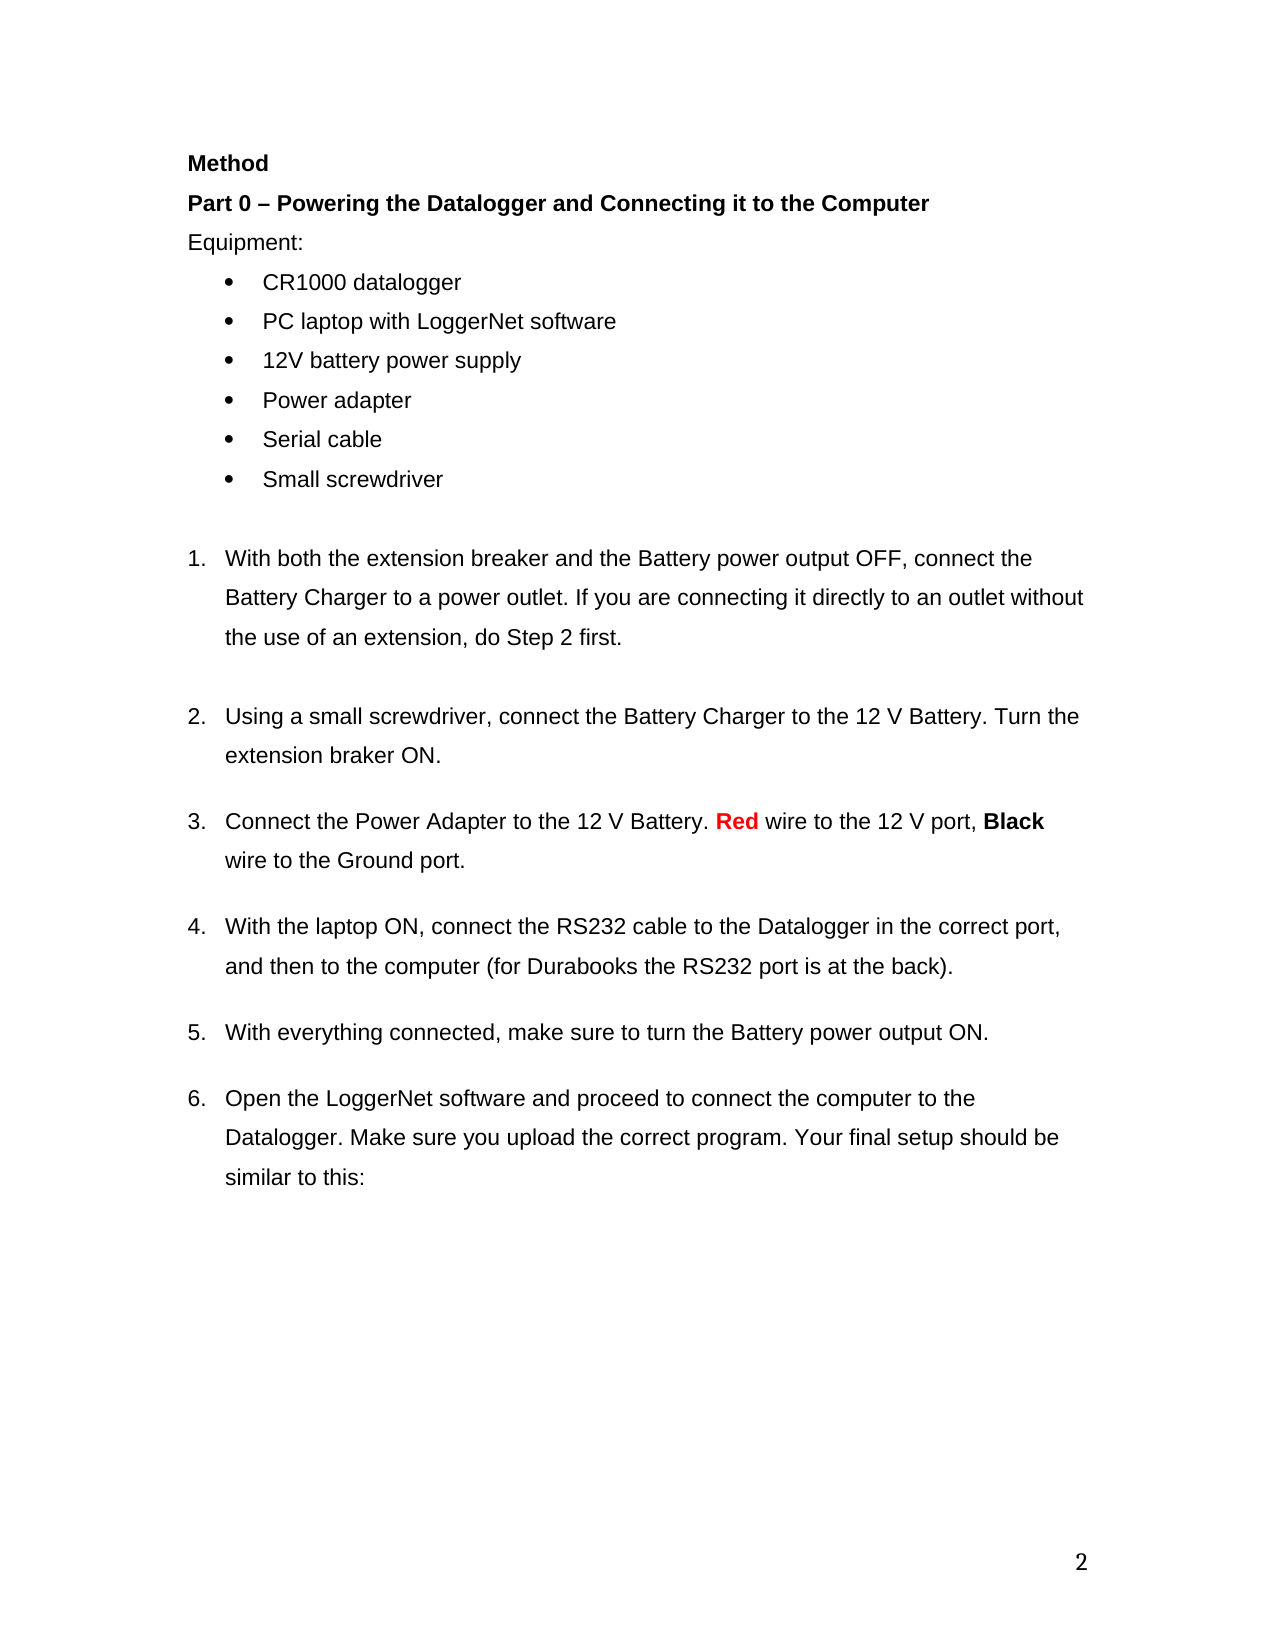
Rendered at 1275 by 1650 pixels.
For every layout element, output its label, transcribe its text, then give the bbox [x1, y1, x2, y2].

list 12V battery power supply [225, 347, 1087, 374]
list With everything connected, make sure to turn the Battery power output ON. [187, 1019, 1087, 1045]
list Connect the Power Adapter to the 12 V Battery. Red wire to the 12 V port, Black wire to the Ground port. [187, 808, 1087, 874]
list CR1000 datalogger [225, 268, 1087, 295]
list Open the LoggerNet software and proceed to connect the computer to the Datalogger. Make sure you upload the correct program. Your final setup should be similar to this: [187, 1084, 1087, 1190]
list PC laptop with LoggerNet software [225, 308, 1087, 334]
text Method [187, 150, 1087, 176]
list With the laptop ON, connect the RS232 cable to the Datalogger in the correct port, and then to the computer (for Durabooks the RS232 port is at the back). [187, 913, 1087, 979]
text Part 0 – Powering the Datalogger and Connecting it to the Computer [187, 189, 1087, 216]
list Using a small screwdriver, connect the Battery Charger to the 12 V Battery. Turn the extension braker ON. [187, 703, 1087, 768]
list Small screwdriver [225, 466, 1087, 492]
list Power adapter [225, 387, 1087, 413]
list With both the extension breaker and the Battery power output OFF, connect the Battery Charger to a power outlet. If you are connecting it directly to an outlet without the use of an extension, do Step 2 first. [187, 545, 1087, 650]
list Serial cable [225, 426, 1087, 453]
text Equipment: [187, 229, 1087, 255]
